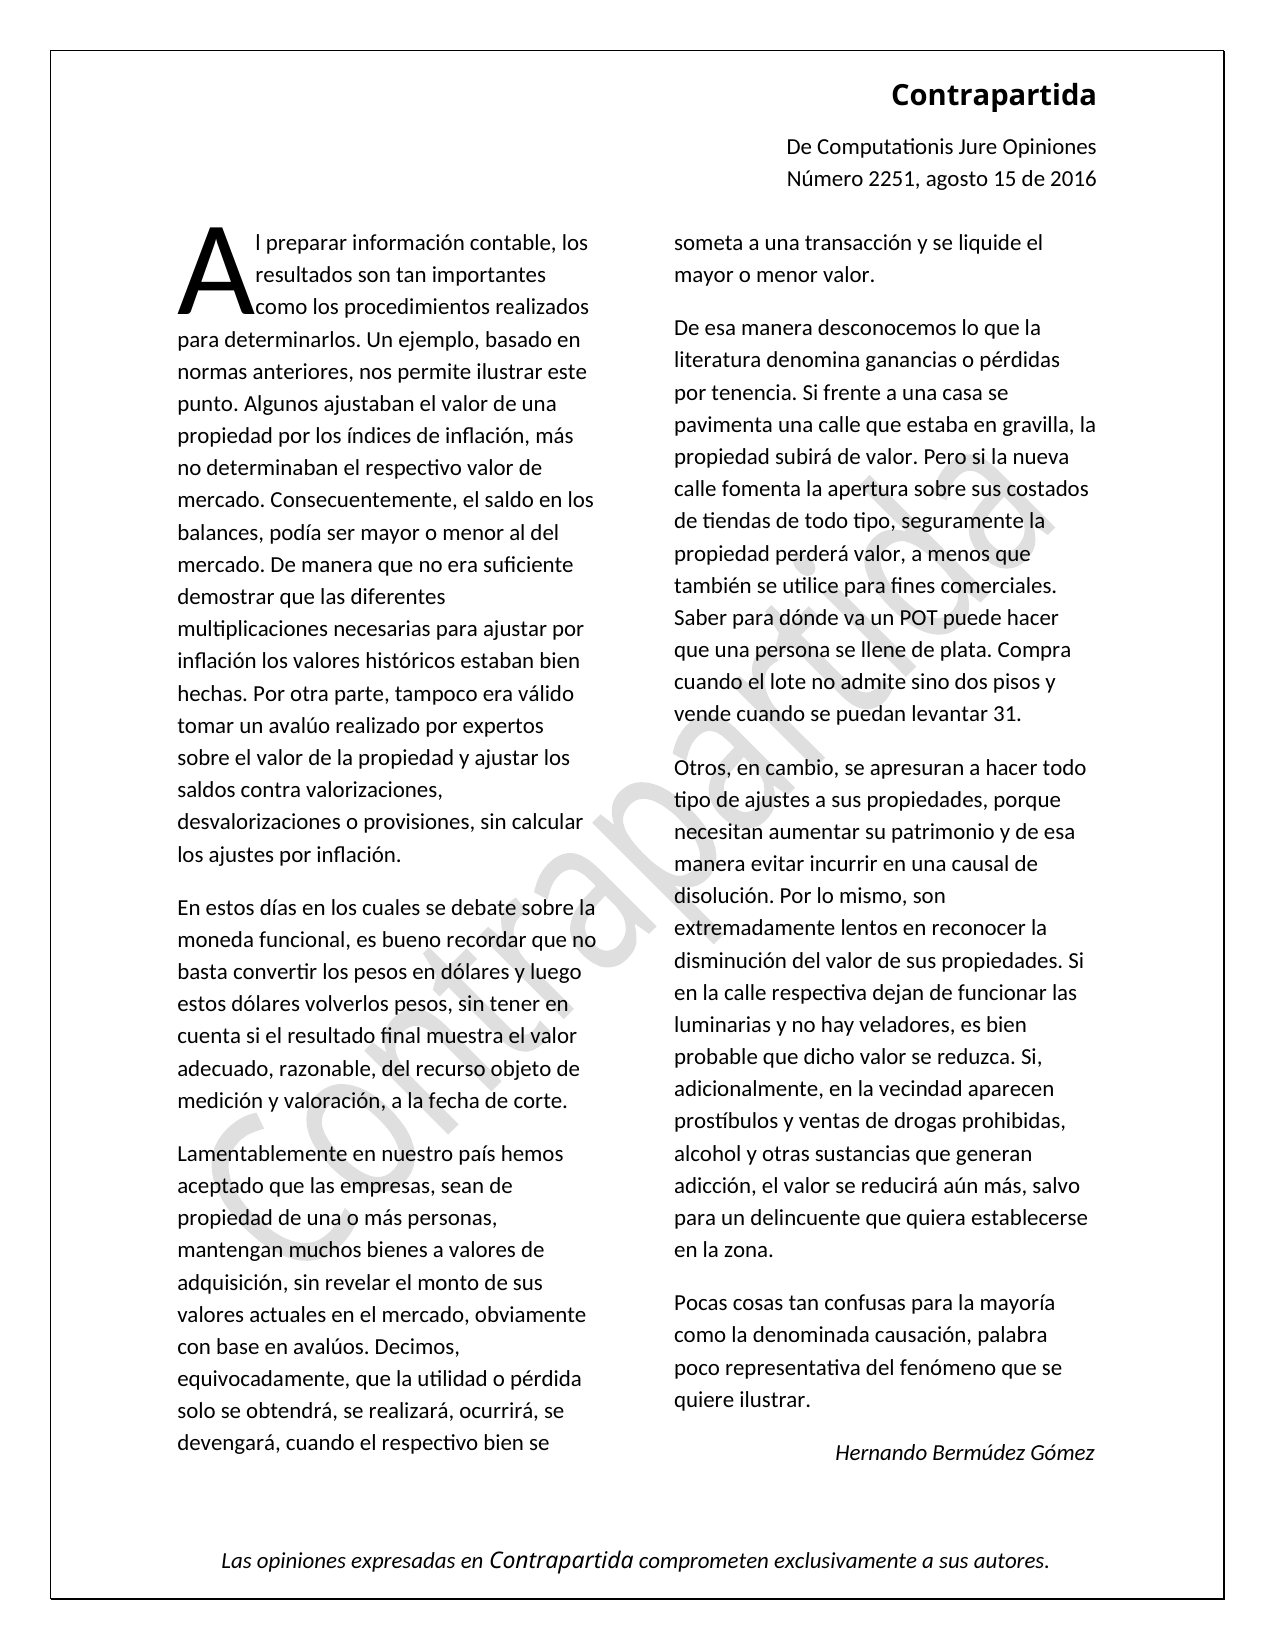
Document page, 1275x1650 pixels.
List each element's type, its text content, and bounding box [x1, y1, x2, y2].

text l preparar información contable, los resultados son tan importantes como los procedimientos realizados para determinarlos. Un ejemplo, basado en normas anteriores, nos permite ilustrar este punto. Algunos ajustaban el valor de una propiedad por los índices de inflación, más no determinaban el respectivo valor de mercado. Consecuentemente, el saldo en los balances, podía ser mayor o menor al del mercado. De manera que no era suficiente demostrar que las diferentes multiplicaciones necesarias para ajustar por inflación los valores históricos estaban bien hechas. Por otra parte, tampoco era válido tomar un avalúo realizado por expertos sobre el valor de la propiedad y ajustar los saldos contra valorizaciones, desvalorizaciones o provisiones, sin calcular los ajustes por inflación. [177, 228, 600, 868]
text Pocas cosas tan confusas para la mayoría como la denominada causación, palabra poco representativa del fenómeno que se quiere ilustrar. [674, 1288, 1097, 1413]
text Lamentablemente en nuestro país hemos aceptado que las empresas, sean de propiedad de una o más personas, mantengan muchos bienes a valores de adquisición, sin revelar el monto de sus valores actuales en el mercado, obviamente con base en avalúos. Decimos, equivocadamente, que la utilidad o pérdida solo se obtendrá, se realizará, ocurrirá, se devengará, cuando el respectivo bien se someta a una transacción y se liquide el mayor o menor valor. [177, 1139, 600, 1457]
text Hernando Bermúdez Gómez [674, 1438, 1097, 1466]
text En estos días en los cuales se debate sobre la moneda funcional, es bueno recordar que no basta convertir los pesos en dólares y luego estos dólares volverlos pesos, sin tener en cuenta si el resultado final muestra el valor adecuado, razonable, del recurso objeto de medición y valoración, a la fecha de corte. [177, 893, 600, 1114]
text Otros, en cambio, se apresuran a hacer todo tipo de ajustes a sus propiedades, porque necesitan aumentar su patrimonio y de esa manera evitar incurrir en una causal de disolución. Por lo mismo, son extremadamente lentos en reconocer la disminución del valor de sus propiedades. Si en la calle respectiva dejan de funcionar las luminarias y no hay veladores, es bien probable que dicho valor se reduzca. Si, adicionalmente, en la vecindad aparecen prostíbulos y ventas de drogas prohibidas, alcohol y otras sustancias que generan adicción, el valor se reducirá aún más, salvo para un delincuente que quiera establecerse en la zona. [674, 753, 1097, 1263]
text De esa manera desconocemos lo que la literatura denomina ganancias o pérdidas por tenencia. Si frente a una casa se pavimenta una calle que estaba en gravilla, la propiedad subirá de valor. Pero si la nueva calle fomenta la apertura sobre sus costados de tiendas de todo tipo, seguramente la propiedad perderá valor, a menos que también se utilice para fines comerciales. Saber para dónde va un POT puede hacer que una persona se llene de plata. Compra cuando el lote no admite sino dos pisos y vende cuando se puedan levantar 31. [674, 313, 1097, 728]
